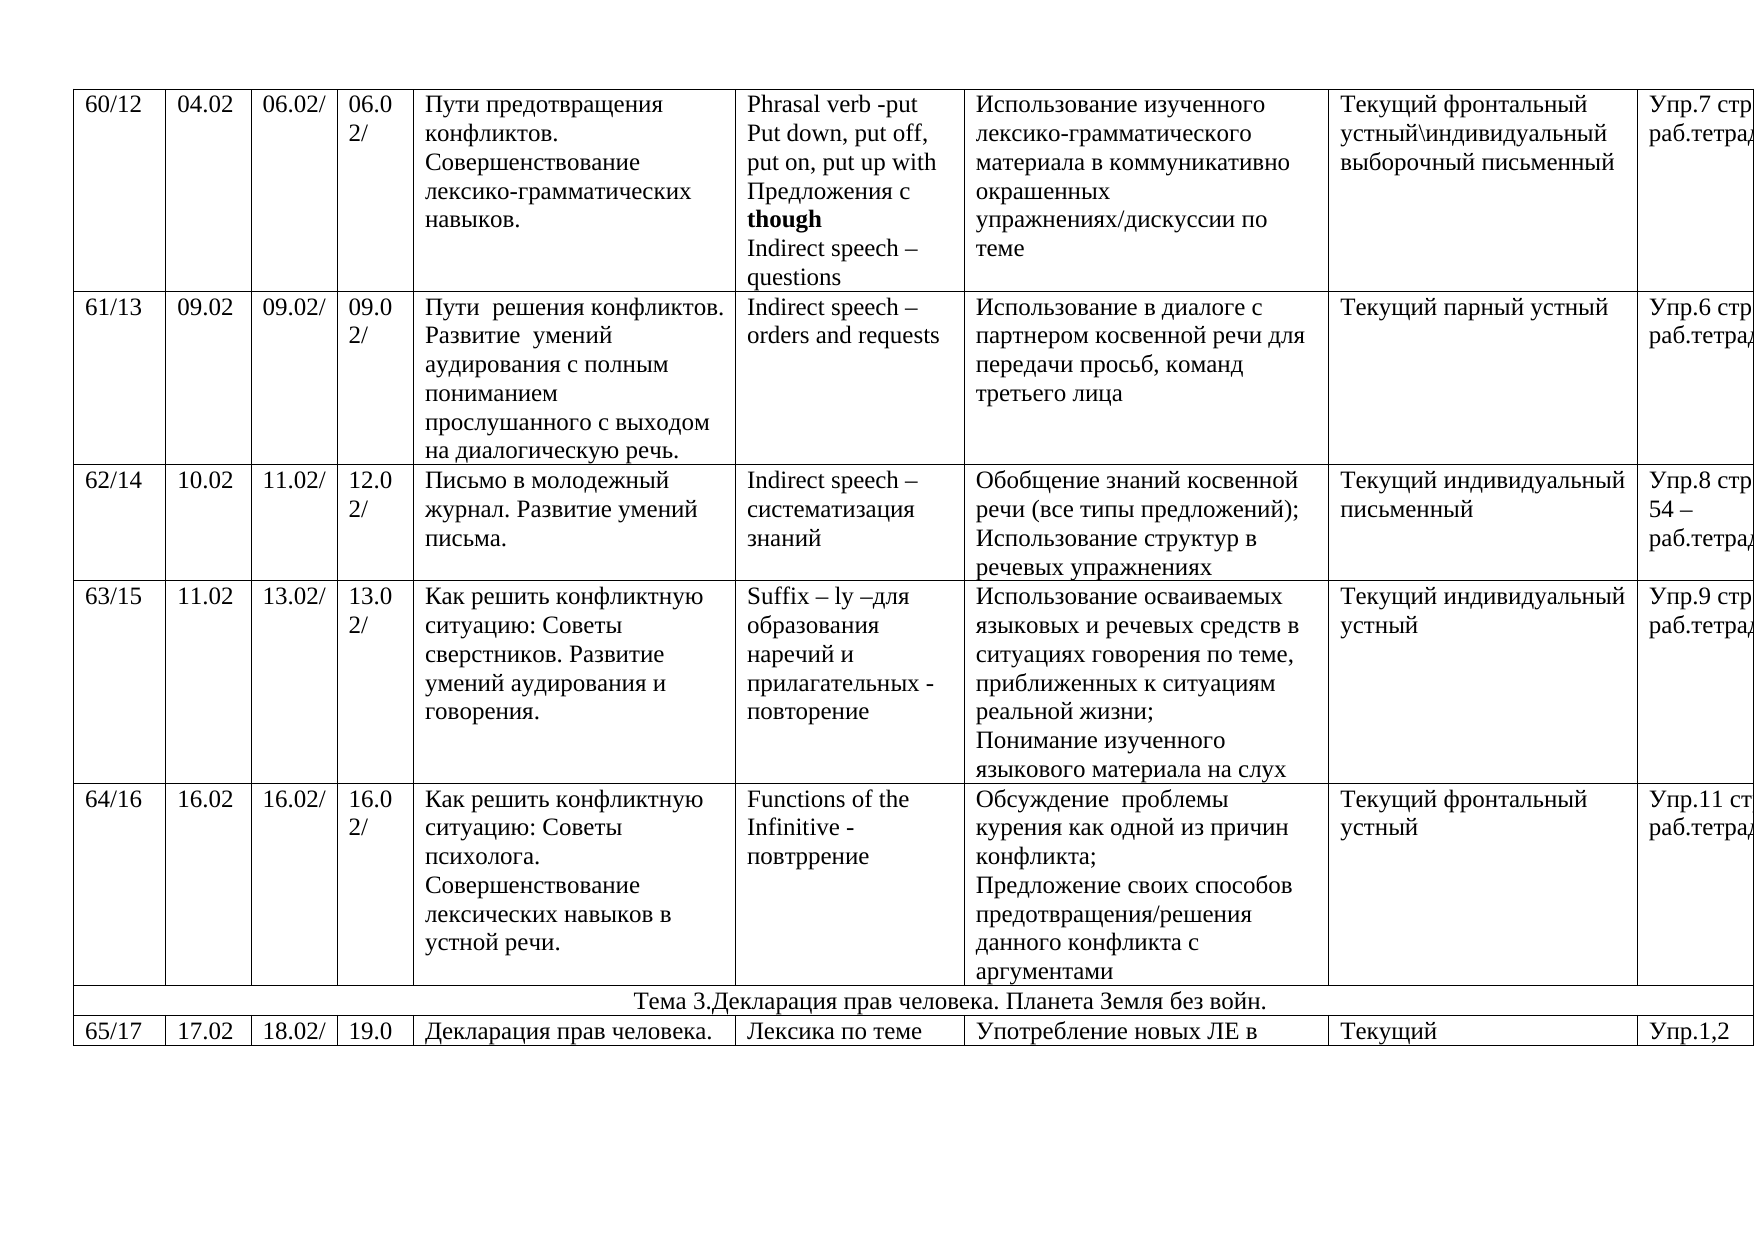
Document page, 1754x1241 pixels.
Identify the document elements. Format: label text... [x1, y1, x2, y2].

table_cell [736, 1016, 964, 1044]
table_cell Indirect speech – orders and requests [736, 292, 964, 464]
table_cell 18.02/ [252, 1016, 337, 1044]
table_cell 60/12 [74, 90, 165, 291]
table_cell Упр.1,2 раб.тетрадь [1638, 1016, 1753, 1044]
table_cell Использование изученного лексико-грамматического материала в коммуникативно окрашенных упражнениях/дискуссии по теме [965, 90, 1328, 291]
table_cell 09.02/ [252, 292, 337, 464]
table_cell Упр.7 стр.52 – раб.тетрадь [1638, 90, 1753, 291]
table_cell 64/16 [74, 784, 165, 985]
table_cell 11.02 [166, 581, 251, 783]
table_cell Текущий индивидуальный устный [1329, 581, 1637, 783]
table_cell Текущий парный устный [1329, 292, 1637, 464]
table_cell 19.02/ [338, 1016, 413, 1044]
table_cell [1329, 1016, 1637, 1044]
table_cell Упр.11 стр.55 – раб.тетрадь [1638, 784, 1753, 985]
table_cell 65/17 [74, 1016, 165, 1044]
table_cell 06.02/ [338, 90, 413, 291]
table_cell Пути предотвращения конфликтов. Совершенствование лексико-грамматических навыков. [414, 90, 735, 291]
table_cell Как решить конфликтную ситуацию: Советы психолога. Совершенствование лексических навыков в устной речи. [414, 784, 735, 985]
table_cell 16.02/ [338, 784, 413, 985]
table_cell Обобщение знаний косвенной речи (все типы предложений); Использование структур в речевых упражнениях [965, 465, 1328, 580]
table_cell Письмо в молодежный журнал. Развитие умений письма. [414, 465, 735, 580]
table_cell 04.02 [166, 90, 251, 291]
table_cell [965, 1016, 1328, 1044]
table_cell Suffix – ly –для образования наречий и прилагательных - повторение [736, 581, 964, 783]
table_cell 62/14 [74, 465, 165, 580]
table_cell Как решить конфликтную ситуацию: Советы сверстников. Развитие умений аудирования и говорения. [414, 581, 735, 783]
table_cell 12.02/ [338, 465, 413, 580]
table_cell Использование осваиваемых языковых и речевых средств в ситуациях говорения по теме, приближенных к ситуациям реальной жизни; Понимание изученного языкового материала на слух [965, 581, 1328, 783]
table_cell Упр.9 стр.54 раб.тетрадь [1638, 581, 1753, 783]
table_cell Обсуждение проблемы курения как одной из причин конфликта; Предложение своих способов предотвращения/решения данного конфликта с аргументами [965, 784, 1328, 985]
table_cell 09.02 [166, 292, 251, 464]
table_cell Текущий фронтальный устный\индивидуальный выборочный письменный [1329, 90, 1637, 291]
table_cell 11.02/ [252, 465, 337, 580]
table_cell Упр.6 стр.52- раб.тетрадь [1638, 292, 1753, 464]
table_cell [414, 1016, 735, 1044]
table_cell 63/15 [74, 581, 165, 783]
table_cell Текущий фронтальный устный [1329, 784, 1637, 985]
table_cell Functions of the Infinitive - повтррение [736, 784, 964, 985]
table_cell 17.02 [166, 1016, 251, 1044]
table_cell Тема 3.Декларация прав человека. Планета Земля без войн. [74, 986, 1753, 1015]
table_cell Использование в диалоге с партнером косвенной речи для передачи просьб, команд третьего лица [965, 292, 1328, 464]
table_cell 13.02/ [338, 581, 413, 783]
table_cell 09.02/ [338, 292, 413, 464]
table_cell 06.02/ [252, 90, 337, 291]
table_cell Текущий индивидуальный письменный [1329, 465, 1637, 580]
table_cell 10.02 [166, 465, 251, 580]
table_cell Упр.8 стр.53-54 – раб.тетрадь [1638, 465, 1753, 580]
table_cell 61/13 [74, 292, 165, 464]
table_cell Пути решения конфликтов. Развитие умений аудирования с полным пониманием прослушанного с выходом на диалогическую речь. [414, 292, 735, 464]
table_cell Indirect speech – систематизация знаний [736, 465, 964, 580]
table_cell 13.02/ [252, 581, 337, 783]
table_cell 16.02 [166, 784, 251, 985]
table_cell Phrasal verb -put Put down, put off, put on, put up with Предложения с though Indirect speech – questions [736, 90, 964, 291]
table_cell 16.02/ [252, 784, 337, 985]
